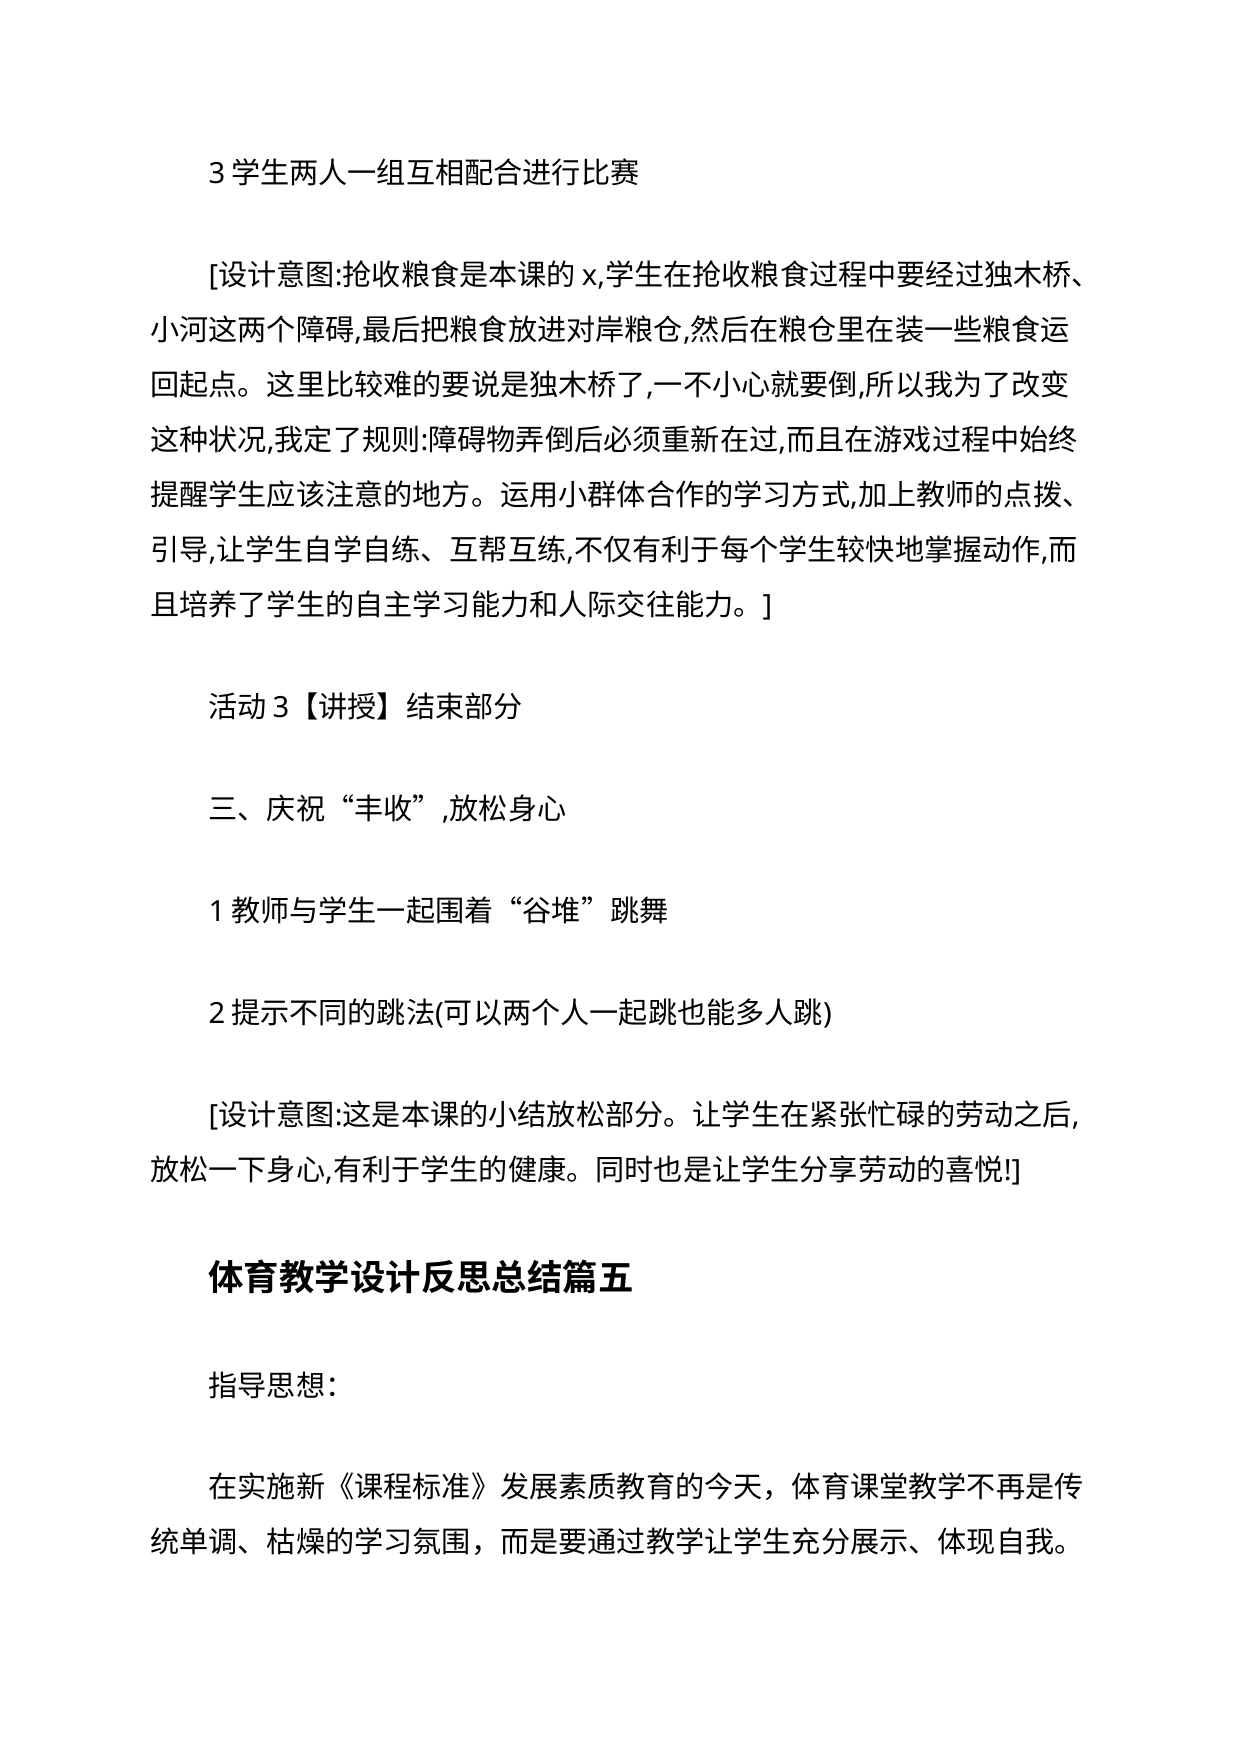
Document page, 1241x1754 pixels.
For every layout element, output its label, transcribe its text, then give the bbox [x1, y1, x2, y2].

text 3学生两人一组互相配合进行比赛 [150, 150, 1090, 192]
text [设计意图:抢收粮食是本课的x,学生在抢收粮食过程中要经过独木桥、小河这两个障碍,最后把粮食放进对岸粮仓,然后在粮仓里在装一些粮食运回起点。这里比较难的要说是独木桥了,一不小心就要倒,所以我为了改变这种状况,我定了规则:障碍物弄倒后必须重新在过,而且在游戏过程中始终提醒学生应该注意的地方。运用小群体合作的学习方式,加上教师的点拨、引导,让学生自学自练、互帮互练,不仅有利于每个学生较快地掌握动作,而且培养了学生的自主学习能力和人际交往能力。] [150, 252, 1090, 624]
text 1教师与学生一起围着“谷堆”跳舞 [150, 888, 1090, 930]
text 体育教学设计反思总结篇五 [150, 1249, 1090, 1300]
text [150, 1464, 1090, 1561]
text 指导思想： [150, 1362, 1090, 1404]
text 三、庆祝“丰收”,放松身心 [150, 786, 1090, 828]
text 2提示不同的跳法(可以两个人一起跳也能多人跳) [150, 990, 1090, 1032]
text 活动3【讲授】结束部分 [150, 684, 1090, 726]
text [设计意图:这是本课的小结放松部分。让学生在紧张忙碌的劳动之后,放松一下身心,有利于学生的健康。同时也是让学生分享劳动的喜悦!] [150, 1092, 1090, 1189]
